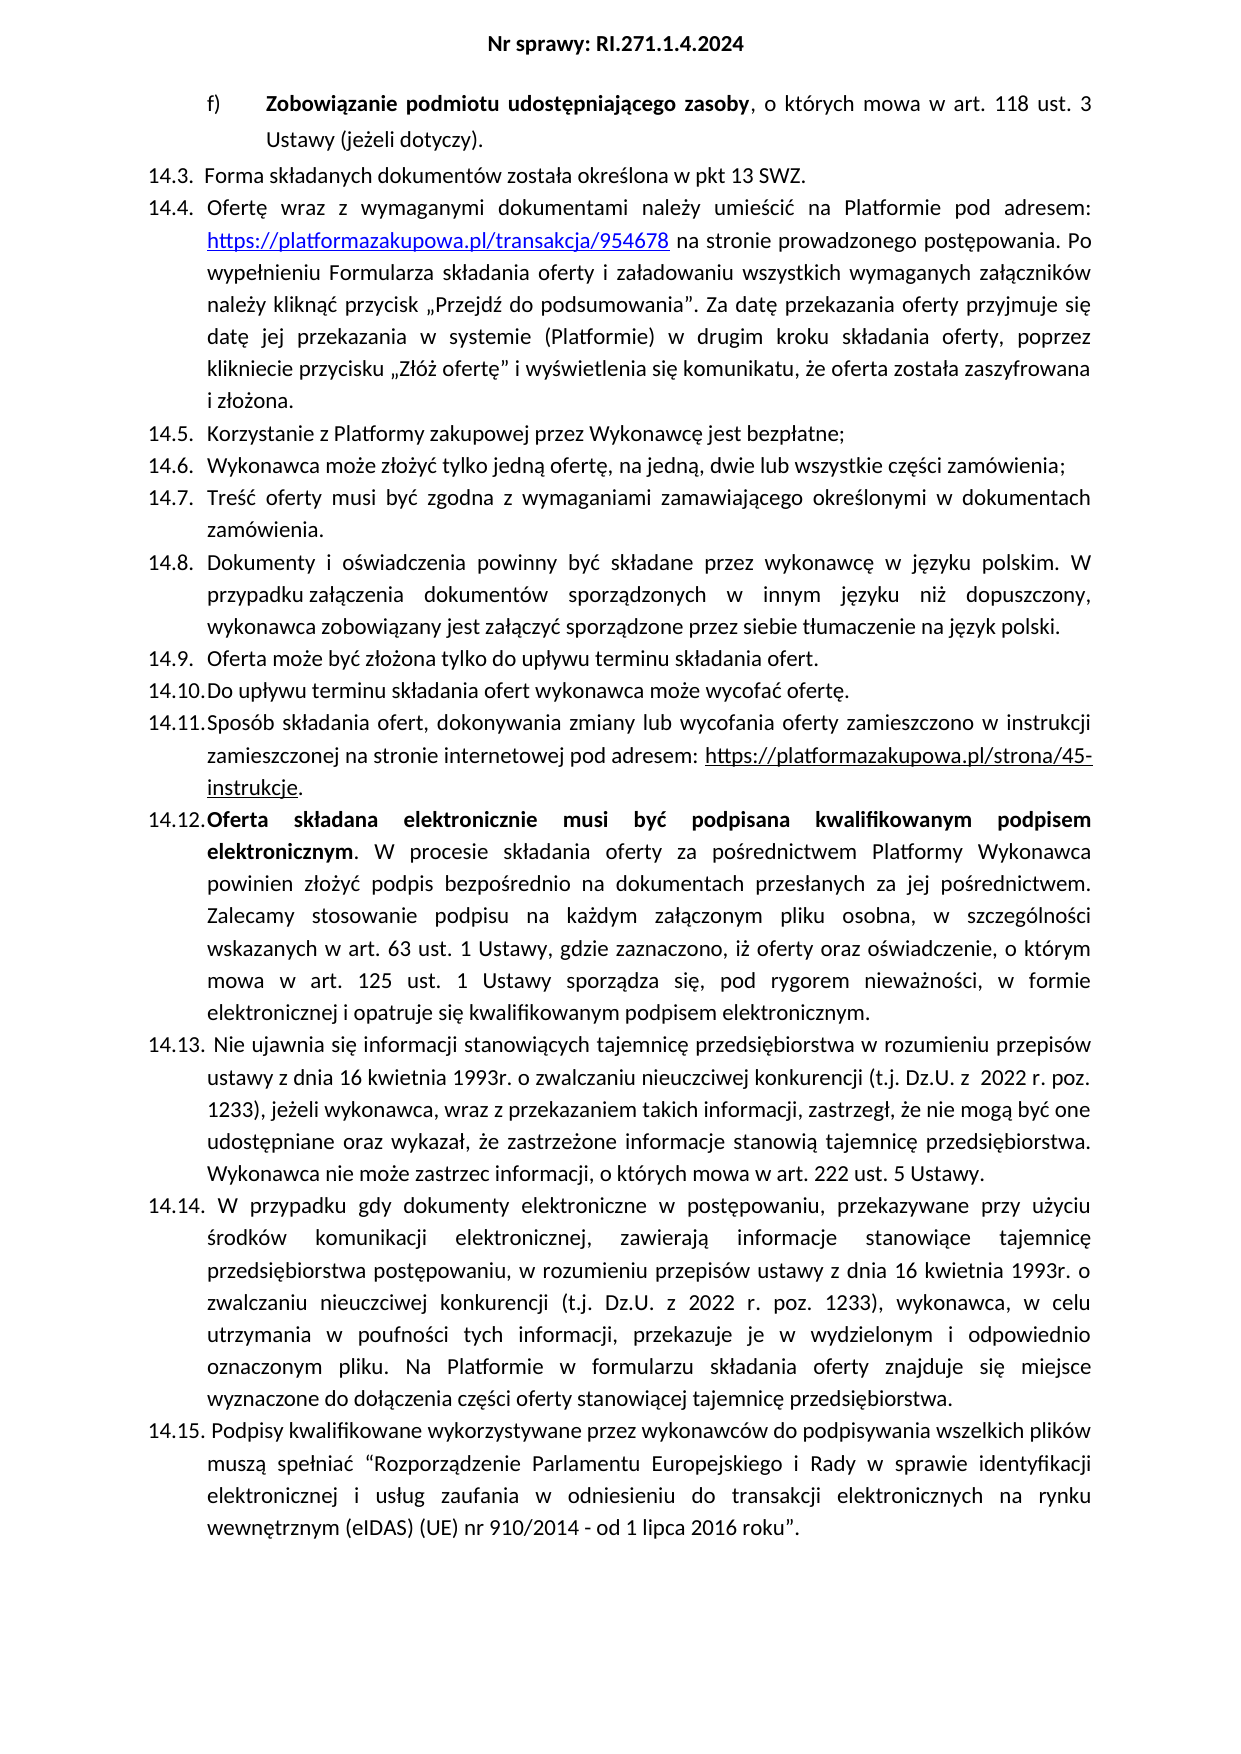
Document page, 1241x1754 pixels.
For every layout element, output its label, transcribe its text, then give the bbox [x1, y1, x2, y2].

text 14.8. Dokumenty i oświadczenia powinny być składane przez wykonawcę w języku polskim. W przypadku załączenia dokumentów sporządzonych w innym języku niż dopuszczony, wykonawca zobowiązany jest załączyć sporządzone przez siebie tłumaczenie na język polski. [148, 548, 1092, 640]
text 14.7. Treść oferty musi być zgodna z wymaganiami zamawiającego określonymi w dokumentach zamówienia. [148, 483, 1092, 543]
text 14.5. Korzystanie z Platformy zakupowej przez Wykonawcę jest bezpłatne; [148, 419, 1092, 447]
text 14.9. Oferta może być złożona tylko do upływu terminu składania ofert. [148, 644, 1092, 672]
text 14.10. Do upływu terminu składania ofert wykonawca może wycofać ofertę. [148, 676, 1092, 704]
text 14.3. Forma składanych dokumentów została określona w pkt 13 SWZ. [148, 161, 1092, 189]
text 14.11. Sposób składania ofert, dokonywania zmiany lub wycofania oferty zamieszczono w instrukcji zamieszczonej na stronie internetowej pod adresem: https://platformazakupowa.pl/strona/45-instrukcje. [148, 708, 1092, 801]
text 14.12. Oferta składana elektronicznie musi być podpisana kwalifikowanym podpisem elektronicznym. W procesie składania oferty za pośrednictwem Platformy Wykonawca powinien złożyć podpis bezpośrednio na dokumentach przesłanych za jej pośrednictwem. Zalecamy stosowanie podpisu na każdym załączonym pliku osobna, w szczególności wskazanych w art. 63 ust. 1 Ustawy, gdzie zaznaczono, iż oferty oraz oświadczenie, o którym mowa w art. 125 ust. 1 Ustawy sporządza się, pod rygorem nieważności, w formie elektronicznej i opatruje się kwalifikowanym podpisem elektronicznym. [148, 805, 1092, 1026]
text 14.14. W przypadku gdy dokumenty elektroniczne w postępowaniu, przekazywane przy użyciu środków komunikacji elektronicznej, zawierają informacje stanowiące tajemnicę przedsiębiorstwa postępowaniu, w rozumieniu przepisów ustawy z dnia 16 kwietnia 1993r. o zwalczaniu nieuczciwej konkurencji (t.j. Dz.U. z 2022 r. poz. 1233), wykonawca, w celu utrzymania w poufności tych informacji, przekazuje je w wydzielonym i odpowiednio oznaczonym pliku. Na Platformie w formularzu składania oferty znajduje się miejsce wyznaczone do dołączenia części oferty stanowiącej tajemnicę przedsiębiorstwa. [148, 1191, 1092, 1412]
text 14.4. Ofertę wraz z wymaganymi dokumentami należy umieścić na Platformie pod adresem: https://platformazakupowa.pl/transakcja/954678 na stronie prowadzonego postępowania. Po wypełnieniu Formularza składania oferty i załadowaniu wszystkich wymaganych załączników należy kliknąć przycisk „Przejdź do podsumowania”. Za datę przekazania oferty przyjmuje się datę jej przekazania w systemie (Platformie) w drugim kroku składania oferty, poprzez klikniecie przycisku „Złóż ofertę” i wyświetlenia się komunikatu, że oferta została zaszyfrowana i złożona. [148, 193, 1092, 415]
text 14.13. Nie ujawnia się informacji stanowiących tajemnicę przedsiębiorstwa w rozumieniu przepisów ustawy z dnia 16 kwietnia 1993r. o zwalczaniu nieuczciwej konkurencji (t.j. Dz.U. z 2022 r. poz. 1233), jeżeli wykonawca, wraz z przekazaniem takich informacji, zastrzegł, że nie mogą być one udostępniane oraz wykazał, że zastrzeżone informacje stanowią tajemnicę przedsiębiorstwa. Wykonawca nie może zastrzec informacji, o których mowa w art. 222 ust. 5 Ustawy. [148, 1030, 1092, 1187]
text 14.6. Wykonawca może złożyć tylko jedną ofertę, na jedną, dwie lub wszystkie części zamówienia; [148, 451, 1092, 479]
list Zobowiązanie podmiotu udostępniającego zasoby, o których mowa w art. 118 ust. 3 Ustawy (jeżeli dotyczy). [207, 89, 1092, 153]
text 14.15. Podpisy kwalifikowane wykorzystywane przez wykonawców do podpisywania wszelkich plików muszą spełniać “Rozporządzenie Parlamentu Europejskiego i Rady w sprawie identyfikacji elektronicznej i usług zaufania w odniesieniu do transakcji elektronicznych na rynku wewnętrznym (eIDAS) (UE) nr 910/2014 - od 1 lipca 2016 roku”. [148, 1417, 1092, 1541]
